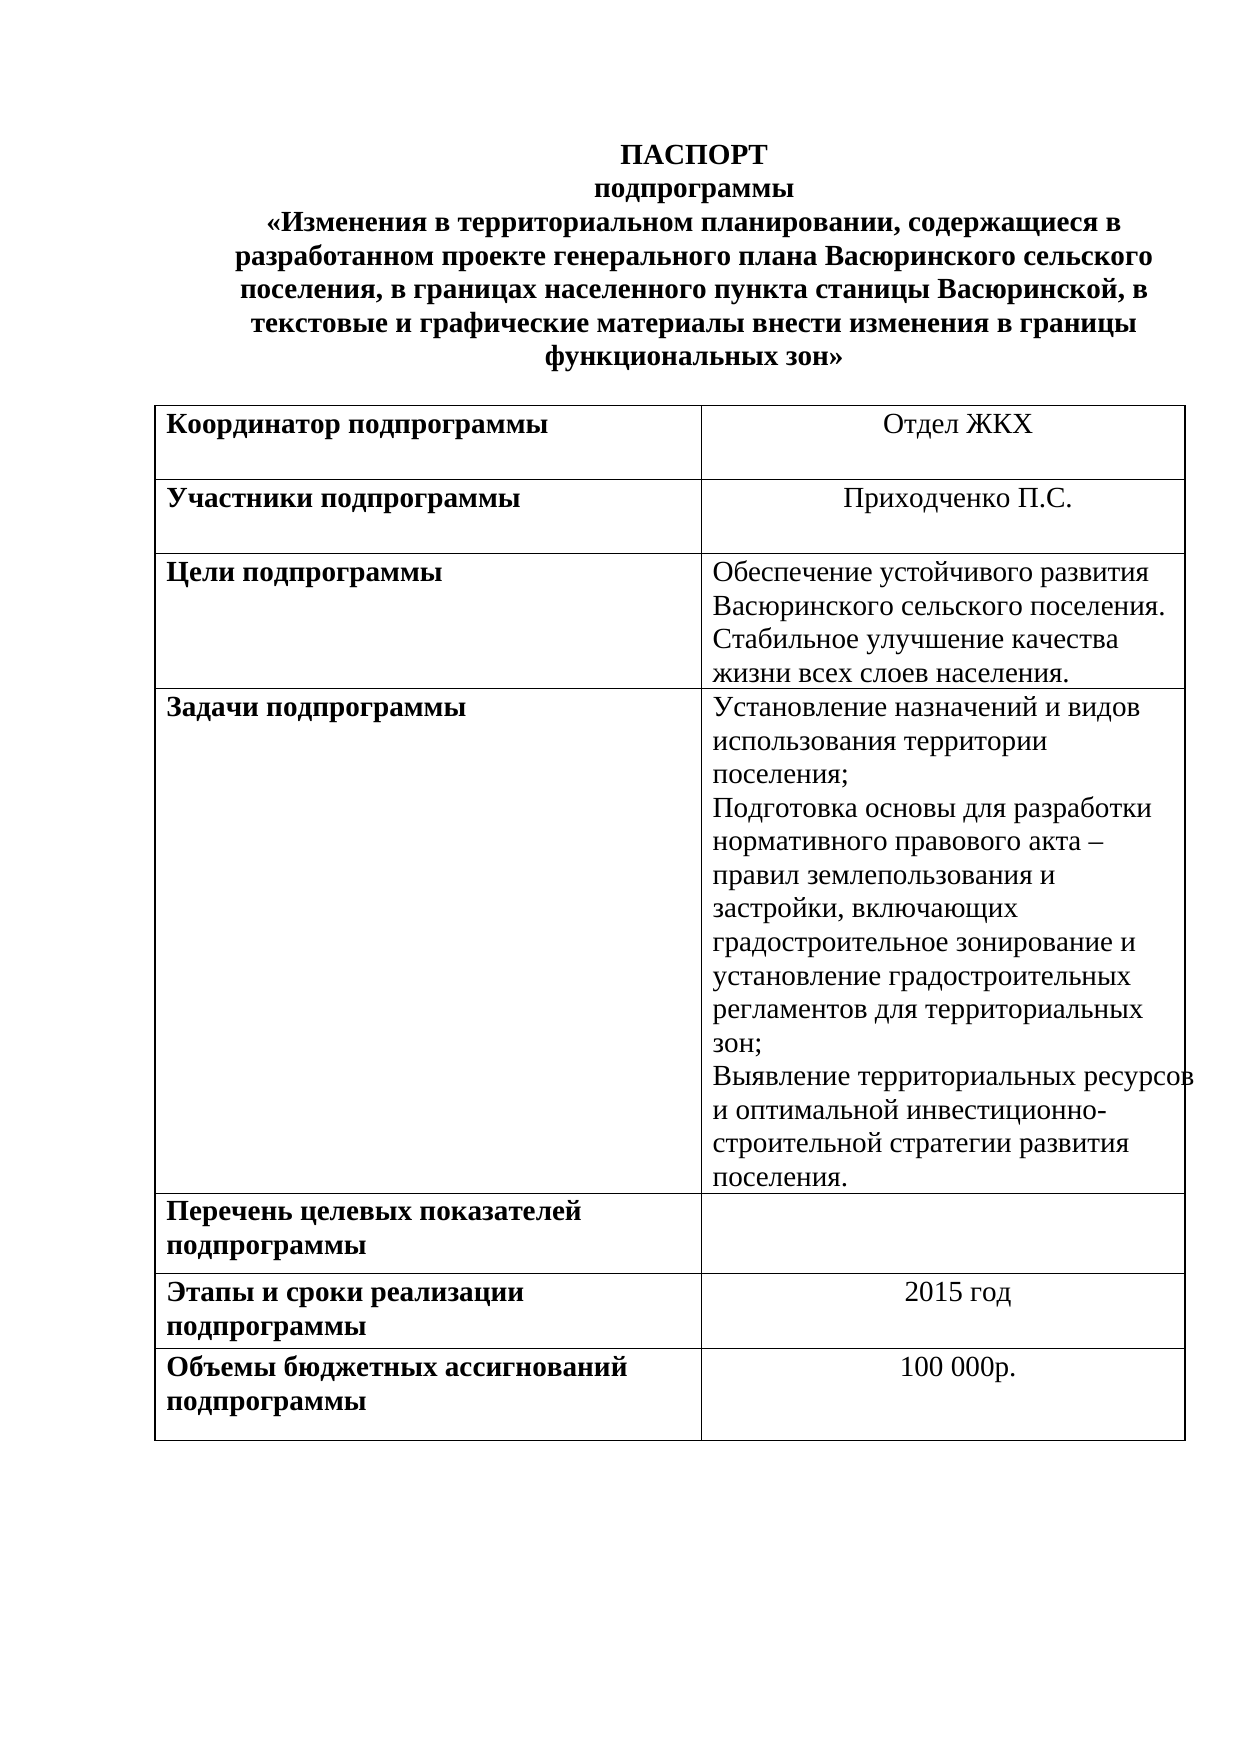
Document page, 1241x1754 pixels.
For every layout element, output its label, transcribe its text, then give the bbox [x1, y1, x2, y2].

table_cell Цели подпрограммы [156, 554, 701, 688]
table_cell Приходченко П.С. [702, 480, 1184, 553]
table_cell Объемы бюджетных ассигнований подпрограммы [156, 1349, 701, 1440]
table_cell Обеспечение устойчивого развития Васюринского сельского поселения. Стабильное улучшение качества жизни всех слоев населения. [702, 554, 1184, 688]
table_cell 2015 год [702, 1274, 1184, 1348]
table_cell Перечень целевых показателей подпрограммы [156, 1194, 701, 1273]
table_cell [702, 1194, 1184, 1273]
text ПАСПОРТ [177, 137, 1211, 171]
text «Изменения в территориальном планировании, содержащиеся в разработанном проекте генерального плана Васюринского сельского поселения, в границах населенного пункта станицы Васюринской, в текстовые и графические материалы внести изменения в границы функциональных зон» [177, 204, 1211, 372]
table_header Координатор подпрограммы [156, 406, 701, 479]
table_cell Задачи подпрограммы [156, 689, 701, 1192]
table_header Отдел ЖКХ [702, 406, 1184, 479]
table_cell Установление назначений и видов использования территории поселения; Подготовка основы для разработки нормативного правового акта – правил землепользования и застройки, включающих градостроительное зонирование и установление градостроительных регламентов для территориальных зон; Выявление территориальных ресурсов и оптимальной инвестиционно- строительной стратегии развития поселения. [702, 689, 1184, 1192]
table_cell Участники подпрограммы [156, 480, 701, 553]
text подпрограммы [177, 171, 1211, 204]
table_cell Этапы и сроки реализации подпрограммы [156, 1274, 701, 1348]
table_cell 100 000р. [702, 1349, 1184, 1440]
